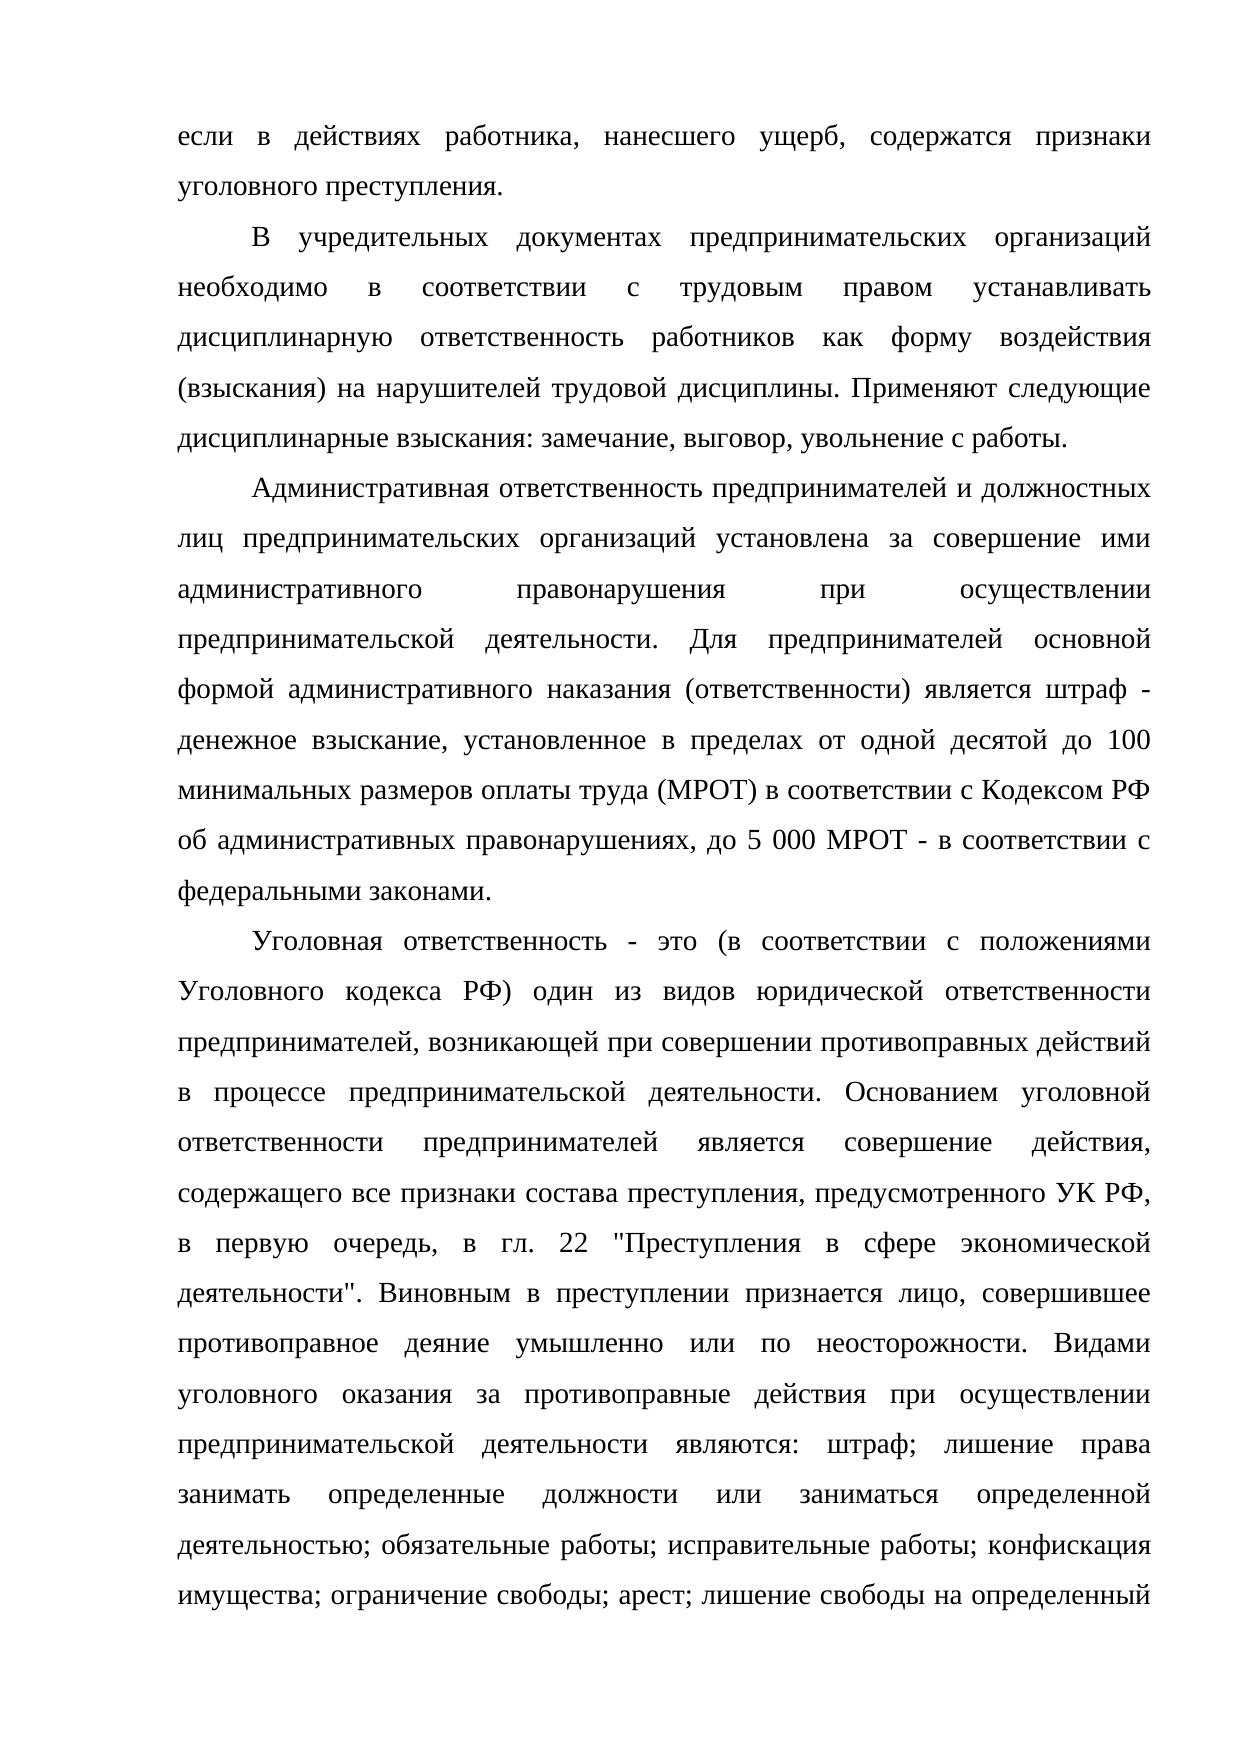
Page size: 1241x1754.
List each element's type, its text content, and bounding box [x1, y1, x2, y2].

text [177, 923, 1152, 1611]
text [177, 118, 1152, 202]
text Административная ответственность предпринимателей и должностных лиц предпринимательских организаций установлена за совершение ими административного правонарушения при осуществлении предпринимательской деятельности. Для предпринимателей основной формой административного наказания (ответственности) является штраф - денежное взыскание, установленное в пределах от одной десятой до 100 минимальных размеров оплаты труда (МРОТ) в соответствии с Кодексом РФ об административных правонарушениях, до 5 000 МРОТ - в соответствии с федеральными законами. [177, 470, 1152, 906]
text В учредительных документах предпринимательских организаций необходимо в соответствии с трудовым правом устанавливать дисциплинарную ответственность работников как форму воздействия (взыскания) на нарушителей трудовой дисциплины. Применяют следующие дисциплинарные взыскания: замечание, выговор, увольнение с работы. [177, 219, 1152, 453]
